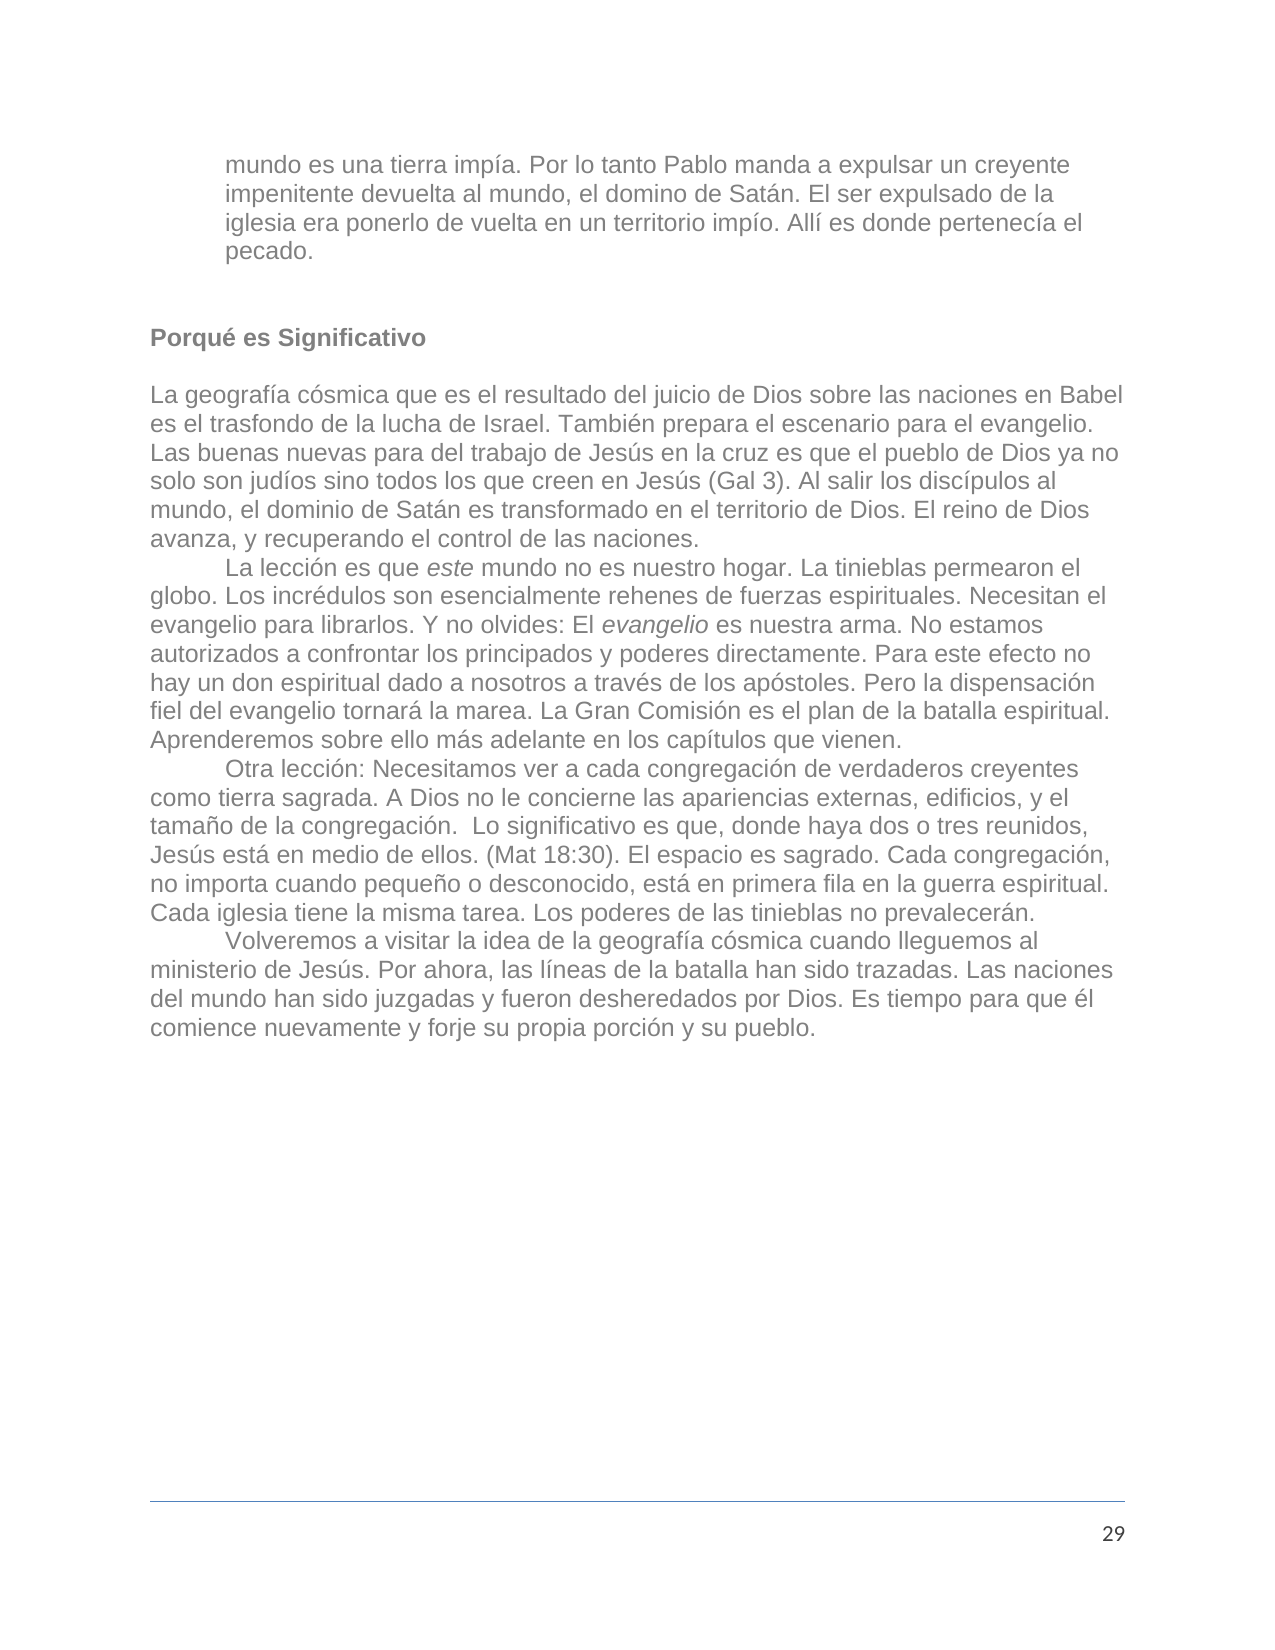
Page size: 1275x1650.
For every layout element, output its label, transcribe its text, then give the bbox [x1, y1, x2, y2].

text Otra lección: Necesitamos ver a cada congregación de verdaderos creyentes como tierra sagrada. A Dios no le concierne las apariencias externas, edificios, y el tamaño de la congregación. Lo significativo es que, donde haya dos o tres reunidos, Jesús está en medio de ellos. (Mat 18:30). El espacio es sagrado. Cada congregación, no importa cuando pequeño o desconocido, está en primera fila en la guerra espiritual. Cada iglesia tiene la misma tarea. Los poderes de las tinieblas no prevalecerán. [150, 754, 1125, 926]
text Volveremos a visitar la idea de la geografía cósmica cuando lleguemos al ministerio de Jesús. Por ahora, las líneas de la batalla han sido trazadas. Las naciones del mundo han sido juzgadas y fueron desheredados por Dios. Es tiempo para que él comience nuevamente y forje su propia porción y su pueblo. [150, 926, 1125, 1041]
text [225, 150, 1125, 265]
text La lección es que este mundo no es nuestro hogar. La tinieblas permearon el globo. Los incrédulos son esencialmente rehenes de fuerzas espirituales. Necesitan el evangelio para librarlos. Y no olvides: El evangelio es nuestra arma. No estamos autorizados a confrontar los principados y poderes directamente. Para este efecto no hay un don espiritual dado a nosotros a través de los apóstoles. Pero la dispensación fiel del evangelio tornará la marea. La Gran Comisión es el plan de la batalla espiritual. Aprenderemos sobre ello más adelante en los capítulos que vienen. [150, 552, 1125, 754]
text Porqué es Significativo [150, 322, 1125, 351]
text La geografía cósmica que es el resultado del juicio de Dios sobre las naciones en Babel es el trasfondo de la lucha de Israel. También prepara el escenario para el evangelio. Las buenas nuevas para del trabajo de Jesús en la cruz es que el pueblo de Dios ya no solo son judíos sino todos los que creen en Jesús (Gal 3). Al salir los discípulos al mundo, el dominio de Satán es transformado en el territorio de Dios. El reino de Dios avanza, y recuperando el control de las naciones. [150, 380, 1125, 552]
